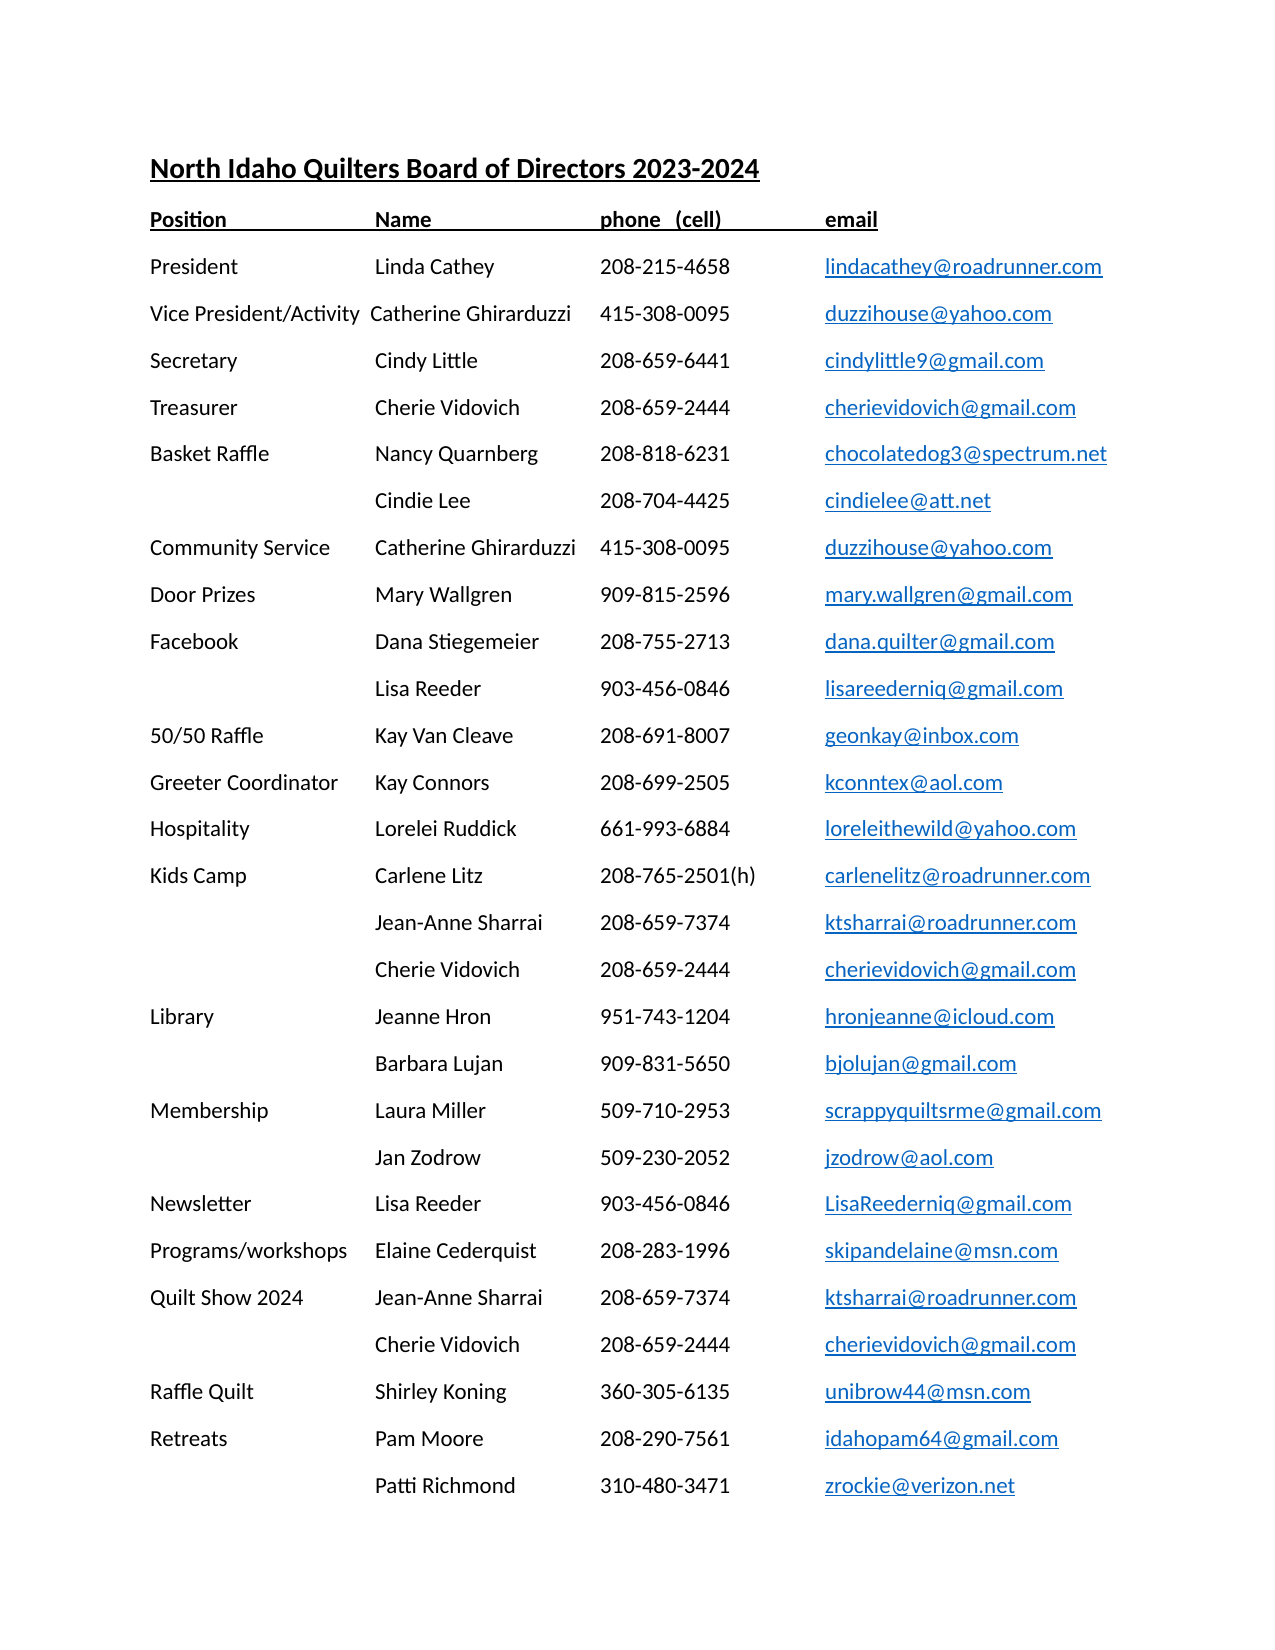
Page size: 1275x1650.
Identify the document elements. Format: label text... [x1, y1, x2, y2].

text Lisa Reeder 903-456-0846 lisareederniq@gmail.com [150, 674, 1125, 702]
text Cherie Vidovich 208-659-2444 cherievidovich@gmail.com [150, 955, 1125, 983]
text Vice President/Activity Catherine Ghirarduzzi 415-308-0095 duzzihouse@yahoo.com [150, 299, 1125, 327]
text Kids Camp Carlene Litz 208-765-2501(h) carlenelitz@roadrunner.com [150, 861, 1125, 889]
text 50/50 Raffle Kay Van Cleave 208-691-8007 geonkay@inbox.com [150, 721, 1125, 749]
text Retreats Pam Moore 208-290-7561 idahopam64@gmail.com [150, 1424, 1125, 1452]
text North Idaho Quilters Board of Directors 2023-2024 [150, 150, 1125, 186]
text Facebook Dana Stiegemeier 208-755-2713 dana.quilter@gmail.com [150, 627, 1125, 655]
text Patti Richmond 310-480-3471 zrockie@verizon.net [150, 1471, 1125, 1499]
text Programs/workshops Elaine Cederquist 208-283-1996 skipandelaine@msn.com [150, 1236, 1125, 1264]
text Library Jeanne Hron 951-743-1204 hronjeanne@icloud.com [150, 1002, 1125, 1030]
text Greeter Coordinator Kay Connors 208-699-2505 kconntex@aol.com [150, 768, 1125, 796]
text Treasurer Cherie Vidovich 208-659-2444 cherievidovich@gmail.com [150, 393, 1125, 421]
text Position Name phone (cell) email [150, 205, 1125, 233]
text Community Service Catherine Ghirarduzzi 415-308-0095 duzzihouse@yahoo.com [150, 533, 1125, 561]
text Raffle Quilt Shirley Koning 360-305-6135 unibrow44@msn.com [150, 1377, 1125, 1405]
text Barbara Lujan 909-831-5650 bjolujan@gmail.com [150, 1049, 1125, 1077]
text Newsletter Lisa Reeder 903-456-0846 LisaReederniq@gmail.com [150, 1189, 1125, 1217]
text Jean-Anne Sharrai 208-659-7374 ktsharrai@roadrunner.com [150, 908, 1125, 936]
text Cherie Vidovich 208-659-2444 cherievidovich@gmail.com [150, 1330, 1125, 1358]
text Door Prizes Mary Wallgren 909-815-2596 mary.wallgren@gmail.com [150, 580, 1125, 608]
text Hospitality Lorelei Ruddick 661-993-6884 loreleithewild@yahoo.com [150, 814, 1125, 842]
text Cindie Lee 208-704-4425 cindielee@att.net [150, 486, 1125, 514]
text Basket Raffle Nancy Quarnberg 208-818-6231 chocolatedog3@spectrum.net [150, 439, 1125, 467]
text Membership Laura Miller 509-710-2953 scrappyquiltsrme@gmail.com [150, 1096, 1125, 1124]
text Secretary Cindy Little 208-659-6441 cindylittle9@gmail.com [150, 346, 1125, 374]
text Quilt Show 2024 Jean-Anne Sharrai 208-659-7374 ktsharrai@roadrunner.com [150, 1283, 1125, 1311]
text Jan Zodrow 509-230-2052 jzodrow@aol.com [150, 1143, 1125, 1171]
text President Linda Cathey 208-215-4658 lindacathey@roadrunner.com [150, 252, 1125, 280]
